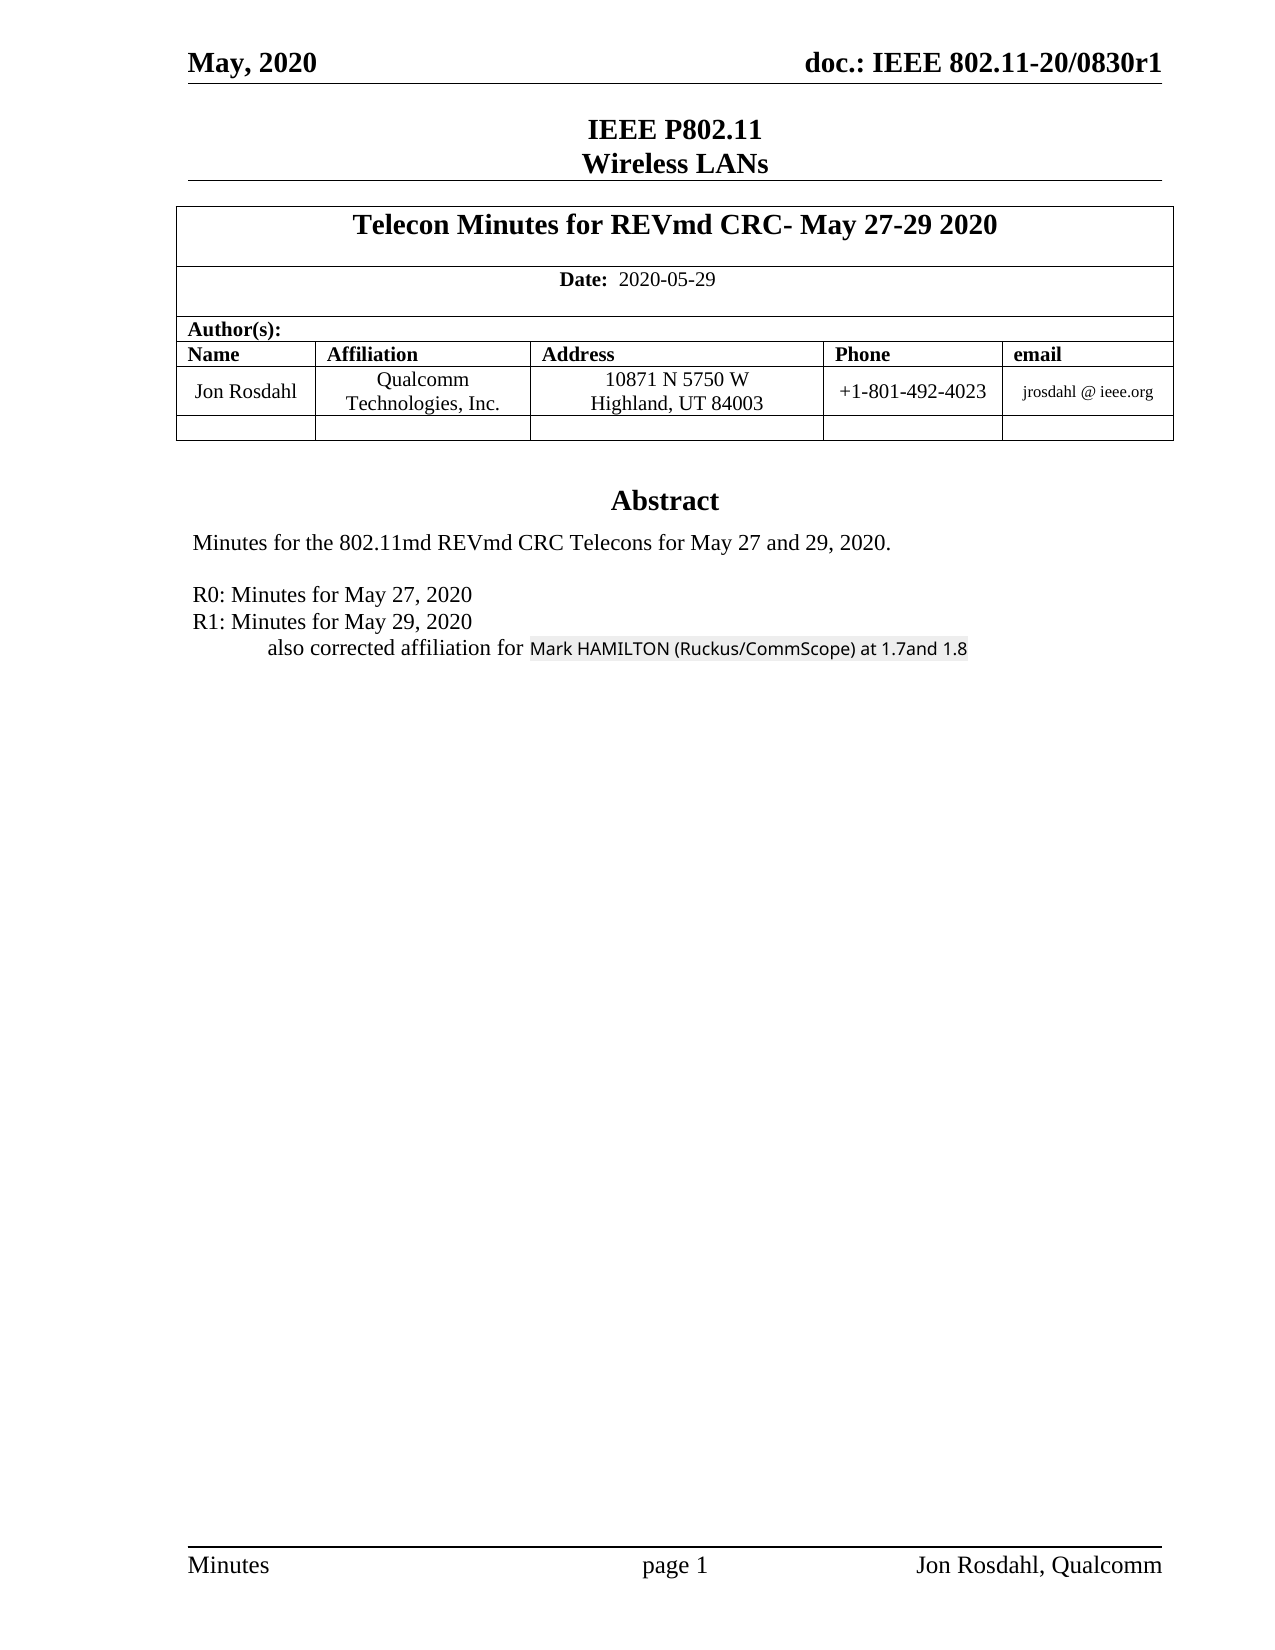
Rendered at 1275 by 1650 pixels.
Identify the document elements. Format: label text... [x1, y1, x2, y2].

table_cell Qualcomm Technologies, Inc. [316, 367, 530, 415]
table_cell jrosdahl @ ieee.org [1003, 367, 1173, 415]
table_cell Jon Rosdahl [177, 367, 315, 415]
table_cell [531, 416, 823, 440]
table_cell [316, 416, 530, 440]
table_cell +1-801-492-4023 [824, 367, 1002, 415]
table_cell email [1003, 342, 1173, 366]
table_cell Author(s): [177, 317, 1173, 341]
table_cell 10871 N 5750 W Highland, UT 84003 [531, 367, 823, 415]
text IEEE P802.11 Wireless LANs [187, 112, 1162, 181]
table_cell Address [531, 342, 823, 366]
table_header Telecon Minutes for REVmd CRC- May 27-29 2020 [177, 207, 1173, 266]
table_cell Date: 2020-05-29 [177, 267, 1173, 316]
table_cell [177, 416, 315, 440]
table_cell [1003, 416, 1173, 440]
table_cell Phone [824, 342, 1002, 366]
table_cell Name [177, 342, 315, 366]
table_cell [824, 416, 1002, 440]
table_cell Affiliation [316, 342, 530, 366]
